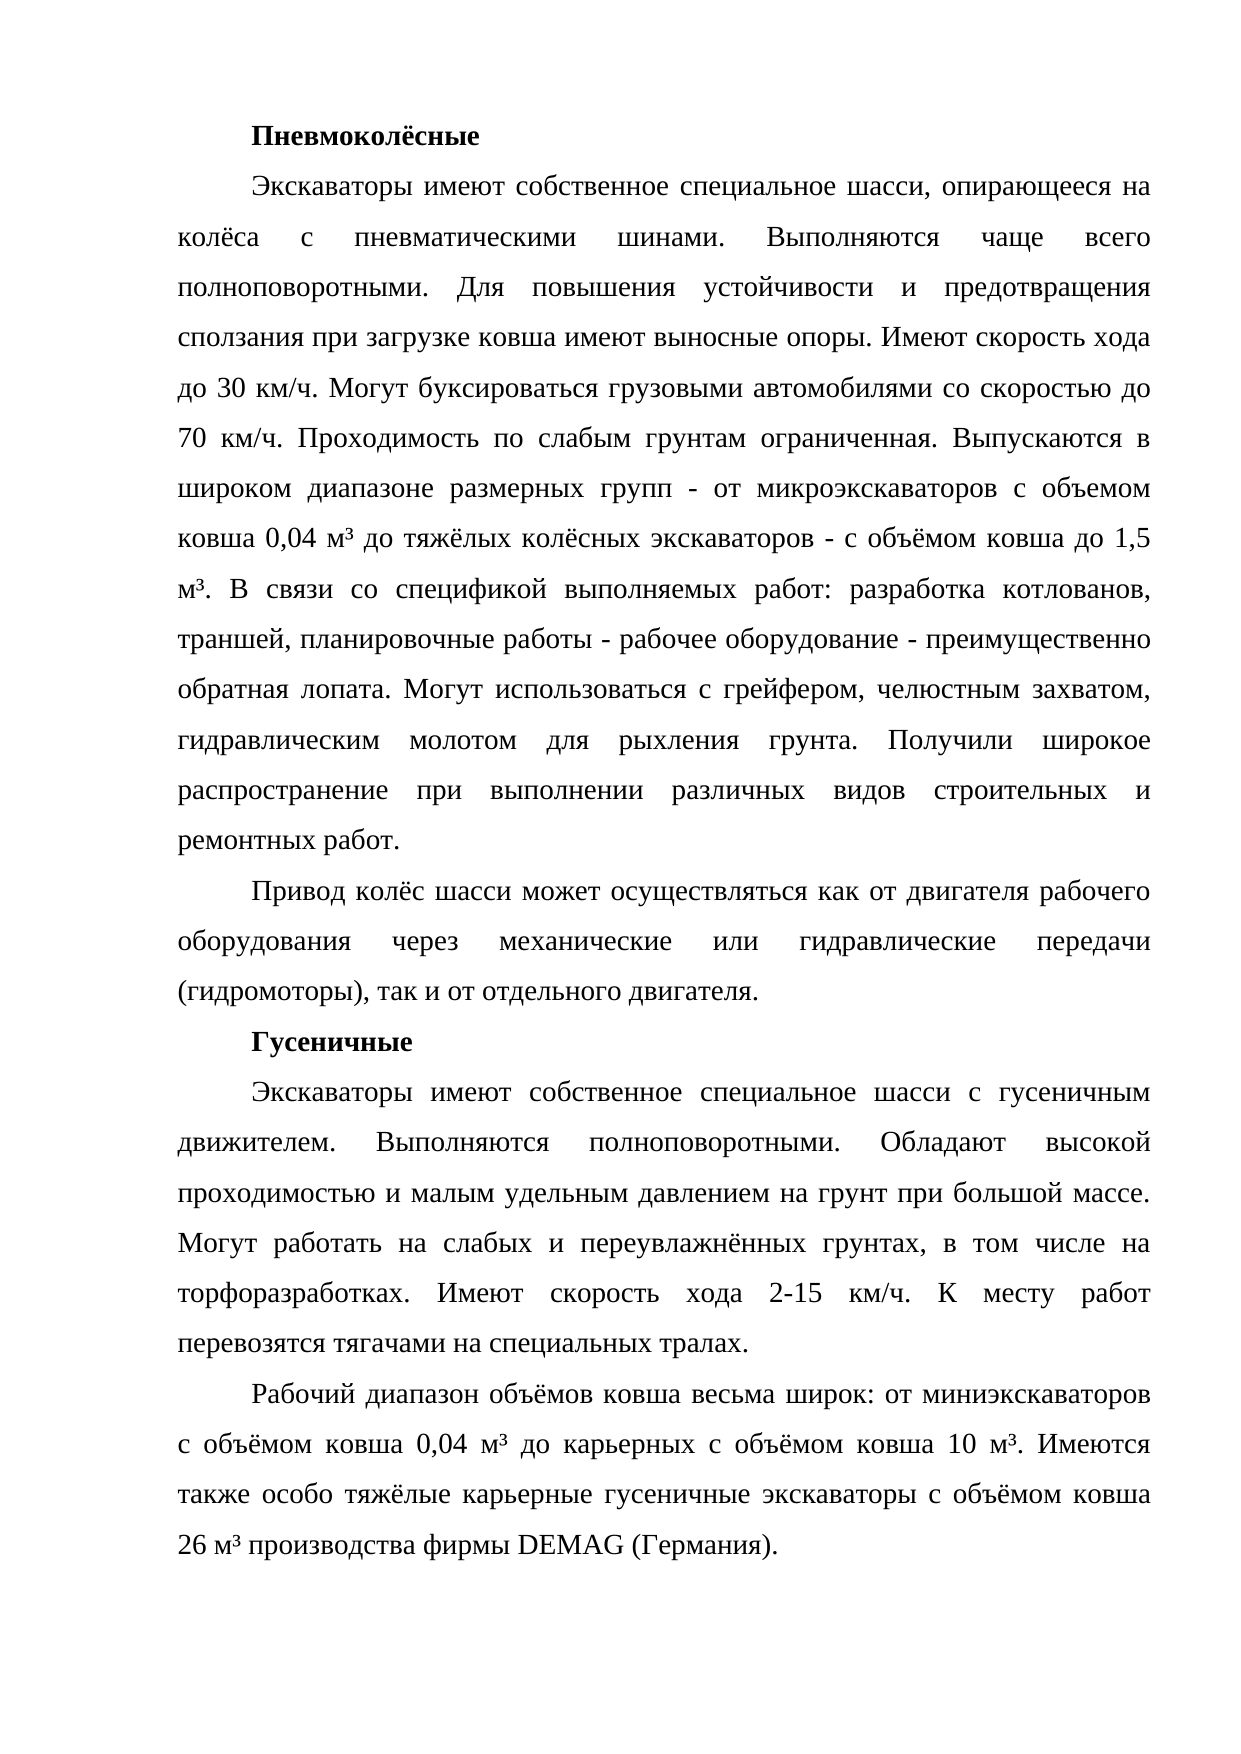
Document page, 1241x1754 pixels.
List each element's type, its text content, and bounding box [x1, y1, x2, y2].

text Пневмоколёсные [177, 118, 1152, 152]
text Экскаваторы имеют собственное специальное шасси с гусеничным движителем. Выполняются полноповоротными. Обладают высокой проходимостью и малым удельным давлением на грунт при большой массе. Могут работать на слабых и переувлажнённых грунтах, в том числе на торфоразработках. Имеют скорость хода 2-. К месту работ перевозятся тягачами на специальных тралах. [177, 1074, 1152, 1359]
text Рабочий диапазон объёмов ковша весьма широк: от миниэкскаваторов с объёмом ковша до карьерных с объёмом ковша . Имеются также особо тяжёлые карьерные гусеничные экскаваторы с объёмом ковша производства фирмы DEMAG (Германия). [177, 1376, 1152, 1560]
text Привод колёс шасси может осуществляться как от двигателя рабочего оборудования через механические или гидравлические передачи (гидромоторы), так и от отдельного двигателя. [177, 873, 1152, 1007]
text Гусеничные [177, 1024, 1152, 1057]
text Экскаваторы имеют собственное специальное шасси, опирающееся на колёса с пневматическими шинами. Выполняются чаще всего полноповоротными. Для повышения устойчивости и предотвращения сползания при загрузке ковша имеют выносные опоры. Имеют скорость хода до . Могут буксироваться грузовыми автомобилями со скоростью до . Проходимость по слабым грунтам ограниченная. Выпускаются в широком диапазоне размерных групп - от микроэкскаваторов с объемом ковша до тяжёлых колёсных экскаваторов - с объёмом ковша до . В связи со спецификой выполняемых работ: разработка котлованов, траншей, планировочные работы - рабочее оборудование - преимущественно обратная лопата. Могут использоваться с грейфером, челюстным захватом, гидравлическим молотом для рыхления грунта. Получили широкое распространение при выполнении различных видов строительных и ремонтных работ. [177, 168, 1152, 856]
